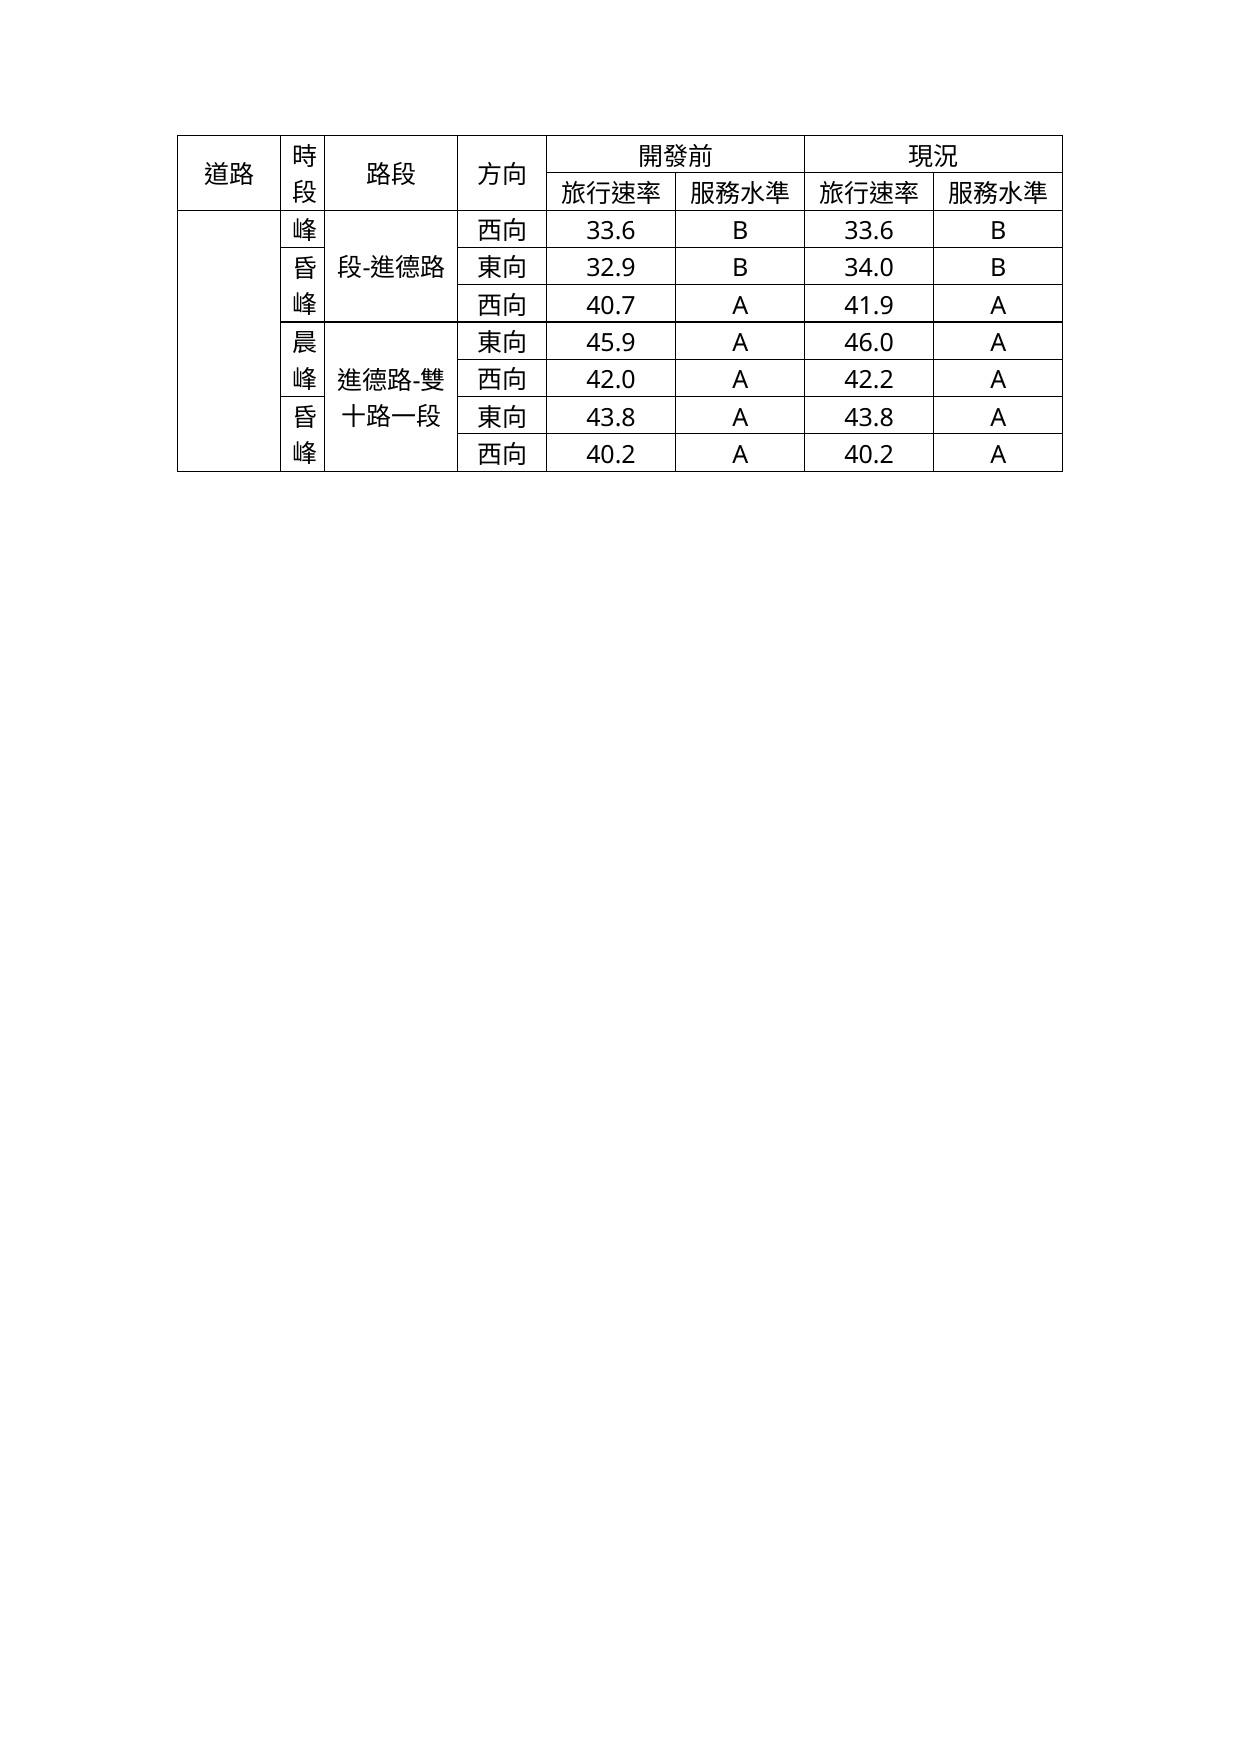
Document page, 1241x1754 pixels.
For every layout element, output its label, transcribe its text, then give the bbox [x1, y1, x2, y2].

table_cell 服務水準 [934, 173, 1062, 209]
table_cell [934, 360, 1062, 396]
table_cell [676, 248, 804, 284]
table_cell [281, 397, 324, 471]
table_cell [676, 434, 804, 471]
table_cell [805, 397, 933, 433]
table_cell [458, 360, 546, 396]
table_header 路段 [325, 136, 457, 209]
table_cell 旅行速率 [547, 173, 675, 209]
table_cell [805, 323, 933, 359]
table_header 道路 [178, 136, 280, 209]
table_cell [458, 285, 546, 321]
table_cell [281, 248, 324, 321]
table_header 開發前 [547, 136, 804, 172]
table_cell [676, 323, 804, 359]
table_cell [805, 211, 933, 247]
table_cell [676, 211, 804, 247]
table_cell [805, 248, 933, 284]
table_header 方向 [458, 136, 546, 209]
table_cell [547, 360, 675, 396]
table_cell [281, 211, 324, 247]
table_header 現況 [805, 136, 1062, 172]
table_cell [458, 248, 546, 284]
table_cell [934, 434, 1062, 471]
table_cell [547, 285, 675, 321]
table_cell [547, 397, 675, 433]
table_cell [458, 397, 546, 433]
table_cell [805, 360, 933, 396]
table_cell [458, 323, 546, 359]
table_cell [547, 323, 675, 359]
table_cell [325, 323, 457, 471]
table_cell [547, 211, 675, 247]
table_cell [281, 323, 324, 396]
table_header 時段 [281, 136, 324, 209]
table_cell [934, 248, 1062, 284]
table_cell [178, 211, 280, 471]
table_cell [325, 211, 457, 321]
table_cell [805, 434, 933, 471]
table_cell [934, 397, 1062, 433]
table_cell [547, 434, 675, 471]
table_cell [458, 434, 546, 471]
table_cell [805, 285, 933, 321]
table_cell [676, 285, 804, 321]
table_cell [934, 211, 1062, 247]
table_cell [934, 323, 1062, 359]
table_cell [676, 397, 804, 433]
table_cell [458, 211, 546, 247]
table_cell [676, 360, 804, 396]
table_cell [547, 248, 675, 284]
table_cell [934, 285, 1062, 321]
table_cell 服務水準 [676, 173, 804, 209]
table_cell 旅行速率 [805, 173, 933, 209]
